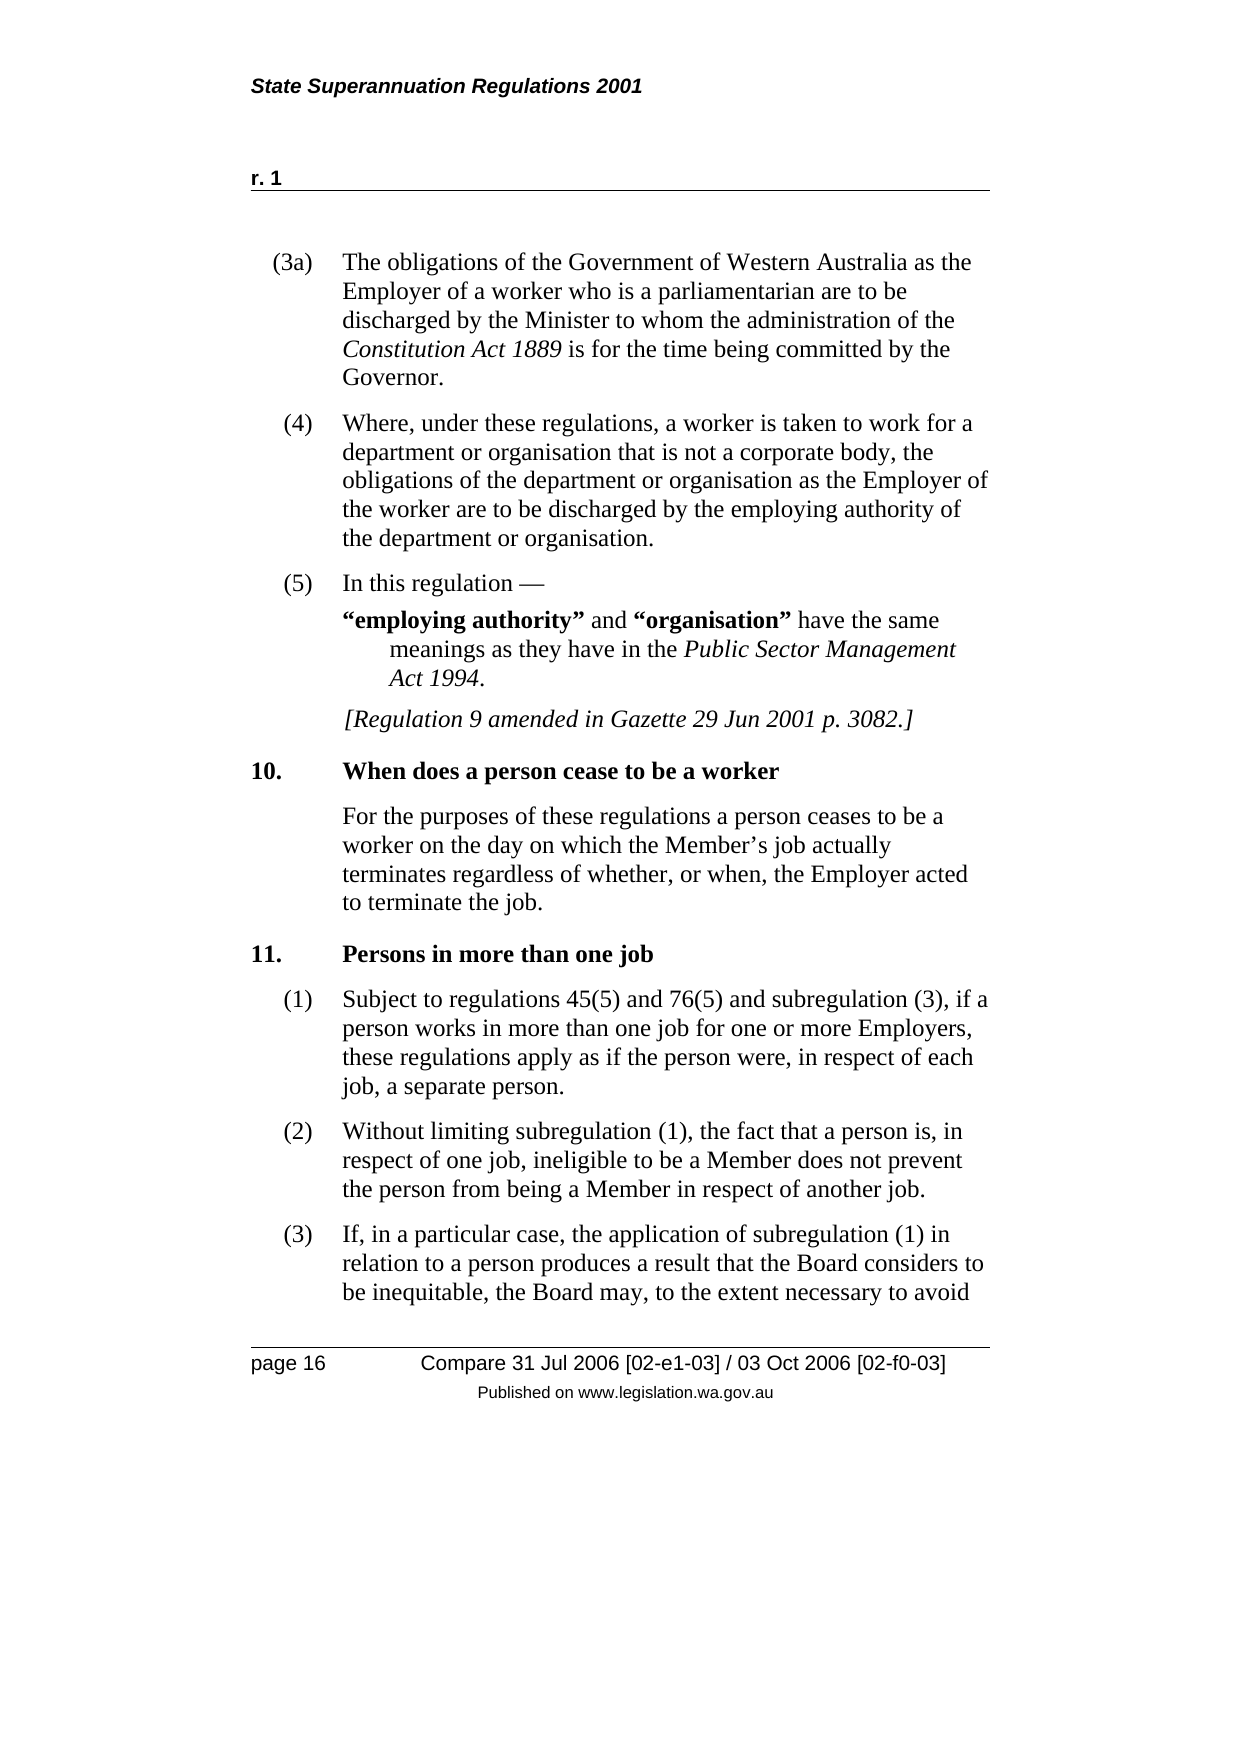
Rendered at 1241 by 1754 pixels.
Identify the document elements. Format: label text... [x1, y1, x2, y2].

text (2) Without limiting subregulation (1), the fact that a person is, in respect of one job, ineligible to be a Member does not prevent the person from being a Member in respect of another job. [251, 1116, 990, 1202]
text [Regulation 9 amended in Gazette 29 Jun 2001 p. 3082.] [251, 704, 990, 733]
subtitle 11. Persons in more than one job [251, 939, 990, 968]
text (3a) The obligations of the Government of Western Australia as the Employer of a worker who is a parliamentarian are to be discharged by the Minister to whom the administration of the Constitution Act 1889 is for the time being committed by the Governor. [251, 247, 990, 391]
text “employing authority” and “organisation” have the same meanings as they have in the Public Sector Management Act 1994. [251, 605, 990, 692]
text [251, 1219, 990, 1305]
text (4) Where, under these regulations, a worker is taken to work for a department or organisation that is not a corporate body, the obligations of the department or organisation as the Employer of the worker are to be discharged by the employing authority of the department or organisation. [251, 408, 990, 552]
text (1) Subject to regulations 45(5) and 76(5) and subregulation (3), if a person works in more than one job for one or more Employers, these regulations apply as if the person were, in respect of each job, a separate person. [251, 984, 990, 1099]
text (5) In this regulation — [251, 568, 990, 597]
subtitle 10. When does a person cease to be a worker [251, 756, 990, 784]
text For the purposes of these regulations a person ceases to be a worker on the day on which the Member’s job actually terminates regardless of whether, or when, the Employer acted to terminate the job. [251, 801, 990, 916]
